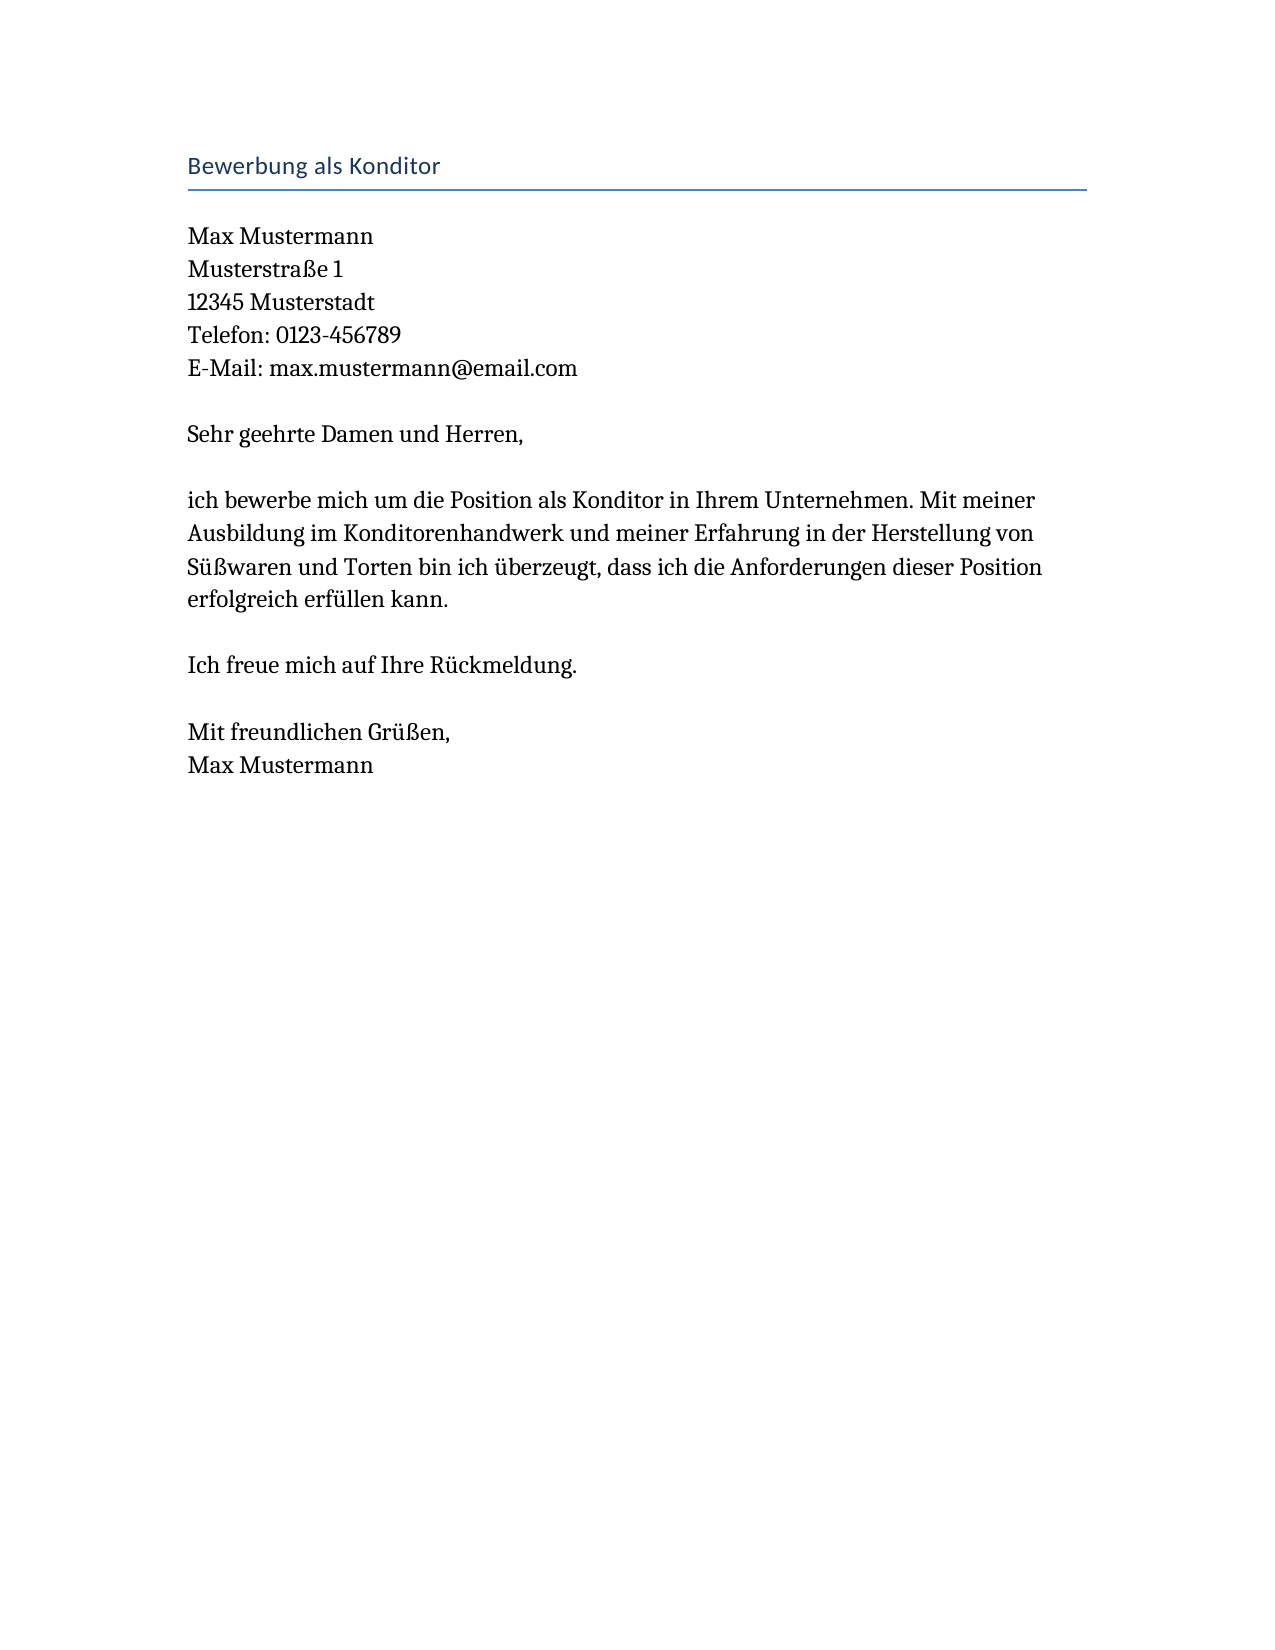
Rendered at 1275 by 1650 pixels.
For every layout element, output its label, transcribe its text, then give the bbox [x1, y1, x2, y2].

text Max Mustermann Musterstraße 1 12345 Musterstadt Telefon: 0123-456789 E-Mail: max.mustermann@email.com Sehr geehrte Damen und Herren, ich bewerbe mich um die Position als Konditor in Ihrem Unternehmen. Mit meiner Ausbildung im Konditorenhandwerk und meiner Erfahrung in der Herstellung von Süßwaren und Torten bin ich überzeugt, dass ich die Anforderungen dieser Position erfolgreich erfüllen kann. Ich freue mich auf Ihre Rückmeldung. Mit freundlichen Grüßen, Max Mustermann [187, 222, 1087, 779]
title Bewerbung als Konditor [187, 150, 1087, 191]
